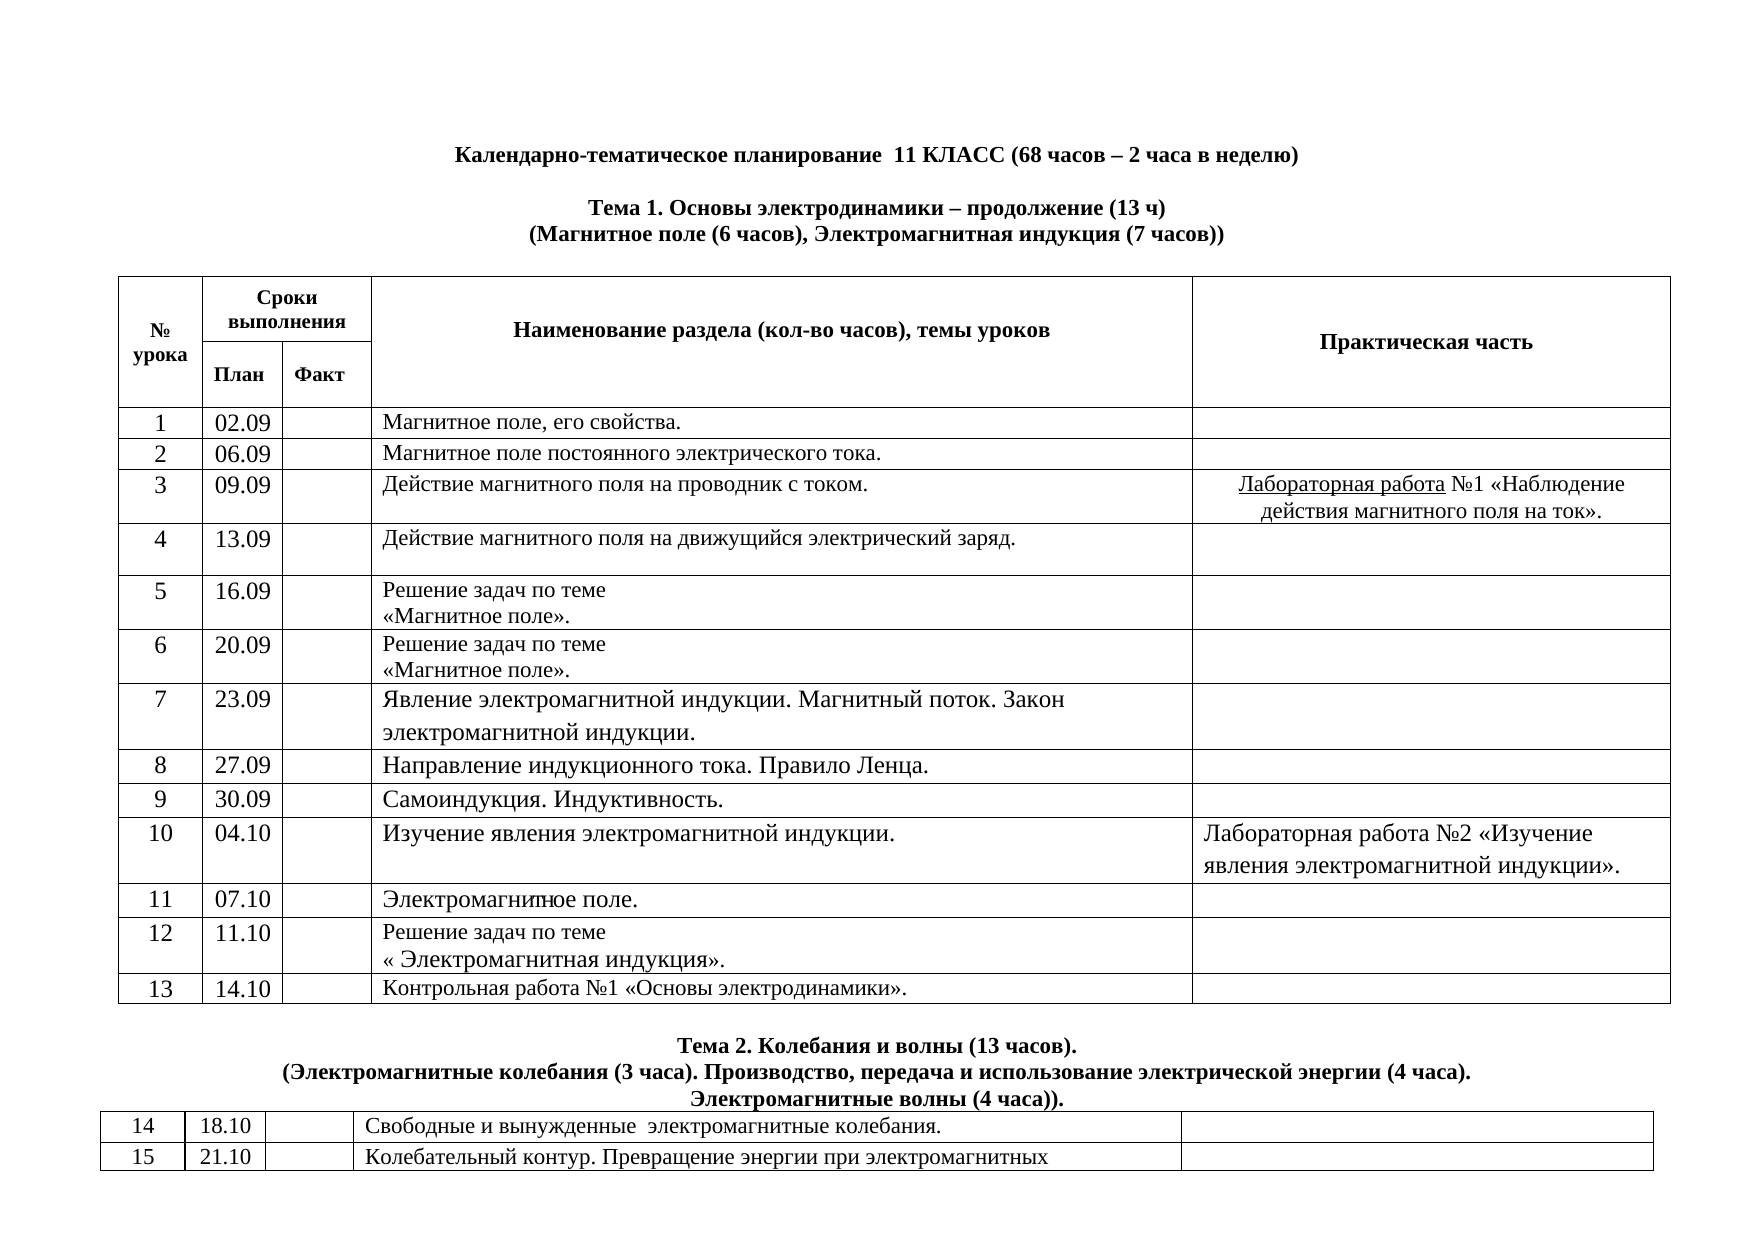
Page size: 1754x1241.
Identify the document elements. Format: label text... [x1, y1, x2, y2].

table_cell 27.09 [203, 750, 282, 783]
table_cell [283, 576, 371, 629]
table_cell 30.09 [203, 784, 282, 817]
text Тема 1. Основы электродинамики – продолжение (13 ч) [118, 194, 1636, 220]
table_cell 9 [119, 784, 202, 817]
table_cell Явление электромагнитной индукции. Магнитный поток. Закон электромагнитной индукции. [372, 684, 1192, 749]
text (Электромагнитные колебания (3 часа). Производство, передача и использование электрической энергии (4 часа). [118, 1058, 1636, 1084]
table_cell Решение задач по теме « Электромагнитная индукция». [372, 918, 1192, 973]
table_cell 21.10 [186, 1143, 265, 1169]
table_cell 09.09 [203, 470, 282, 523]
table_cell [1182, 1143, 1653, 1169]
table_cell 14.10 [203, 974, 282, 1003]
table_cell [1193, 974, 1670, 1003]
table_cell [1193, 918, 1670, 973]
table_cell 8 [119, 750, 202, 783]
table_cell 2 [119, 439, 202, 469]
table_cell Лабораторная работа №1 «Наблюдение действия магнитного поля на ток». [1193, 470, 1670, 523]
table_cell 20.09 [203, 630, 282, 683]
table_header № урока [119, 277, 202, 407]
table_cell 4 [119, 524, 202, 575]
table_cell Решение задач по теме «Магнитное поле». [372, 576, 1192, 629]
table_cell Направление индукционного тока. Правило Ленца. [372, 750, 1192, 783]
table_cell 10 [119, 818, 202, 883]
table_cell Изучение явления электромагнитной индукции. [372, 818, 1192, 883]
table_header 14 [101, 1112, 184, 1142]
table_cell [1193, 408, 1670, 438]
table_cell [283, 470, 371, 523]
table_cell 5 [119, 576, 202, 629]
table_cell 23.09 [203, 684, 282, 749]
table_cell [283, 630, 371, 683]
table_cell Самоиндукция. Индуктивность. [372, 784, 1192, 817]
table_cell [1193, 439, 1670, 469]
table_cell Действие магнитного поля на проводник с током. [372, 470, 1192, 523]
table_cell 7 [119, 684, 202, 749]
table_cell [283, 408, 371, 438]
table_header Наименование раздела (кол-во часов), темы уроков [372, 277, 1192, 407]
table_cell 06.09 [203, 439, 282, 469]
table_header Практическая часть [1193, 277, 1670, 407]
table_cell [283, 884, 371, 917]
table_cell 13 [119, 974, 202, 1003]
table_cell Магнитное поле, его свойства. [372, 408, 1192, 438]
table_cell 15 [101, 1143, 184, 1169]
table_cell [283, 918, 371, 973]
text (Магнитное поле (6 часов), Электромагнитная индукция (7 часов)) [118, 220, 1636, 247]
table_cell Контрольная работа №1 «Основы электродинамики». [372, 974, 1192, 1003]
table_cell [1193, 630, 1670, 683]
table_cell [1193, 884, 1670, 917]
table_cell 04.10 [203, 818, 282, 883]
table_cell Действие магнитного поля на движущийся электрический заряд. [372, 524, 1192, 575]
table_cell [283, 524, 371, 575]
table_cell [1193, 576, 1670, 629]
text Тема 2. Колебания и волны (13 часов). [118, 1032, 1636, 1058]
table_cell 16.09 [203, 576, 282, 629]
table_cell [354, 1143, 1181, 1169]
table_cell Магнитное поле постоянного электрического тока. [372, 439, 1192, 469]
table_cell [1193, 750, 1670, 783]
table_cell 3 [119, 470, 202, 523]
table_cell 1 [119, 408, 202, 438]
table_cell [283, 439, 371, 469]
table_cell 12 [119, 918, 202, 973]
table_cell 11 [119, 884, 202, 917]
table_cell [283, 974, 371, 1003]
table_cell 02.09 [203, 408, 282, 438]
table_cell [1193, 684, 1670, 749]
table_cell [1193, 784, 1670, 817]
table_header 18.10 [186, 1112, 265, 1142]
text Календарно-тематическое планирование 11 КЛАСС (68 часов – 2 часа в неделю) [118, 141, 1636, 168]
table_cell План [203, 342, 282, 407]
table_cell 11.10 [203, 918, 282, 973]
table_cell Факт [283, 342, 371, 407]
table_header Свободные и вынужденные электромагнитные колебания. [354, 1112, 1181, 1142]
table_cell [266, 1143, 353, 1169]
table_header Сроки выполнения [203, 277, 371, 341]
text Электромагнитные волны (4 часа)). [118, 1084, 1636, 1111]
table_header [1182, 1112, 1653, 1142]
table_cell [283, 684, 371, 749]
table_cell 07.10 [203, 884, 282, 917]
table_cell Лабораторная работа №2 «Изучение явления электромагнитной индукции». [1193, 818, 1670, 883]
table_cell [283, 750, 371, 783]
table_cell [283, 784, 371, 817]
table_cell [283, 818, 371, 883]
table_cell [1193, 524, 1670, 575]
table_cell 6 [119, 630, 202, 683]
table_cell 13.09 [203, 524, 282, 575]
table_cell Электромагнитное поле. [372, 884, 1192, 917]
table_header [266, 1112, 353, 1142]
table_cell Решение задач по теме «Магнитное поле». [372, 630, 1192, 683]
